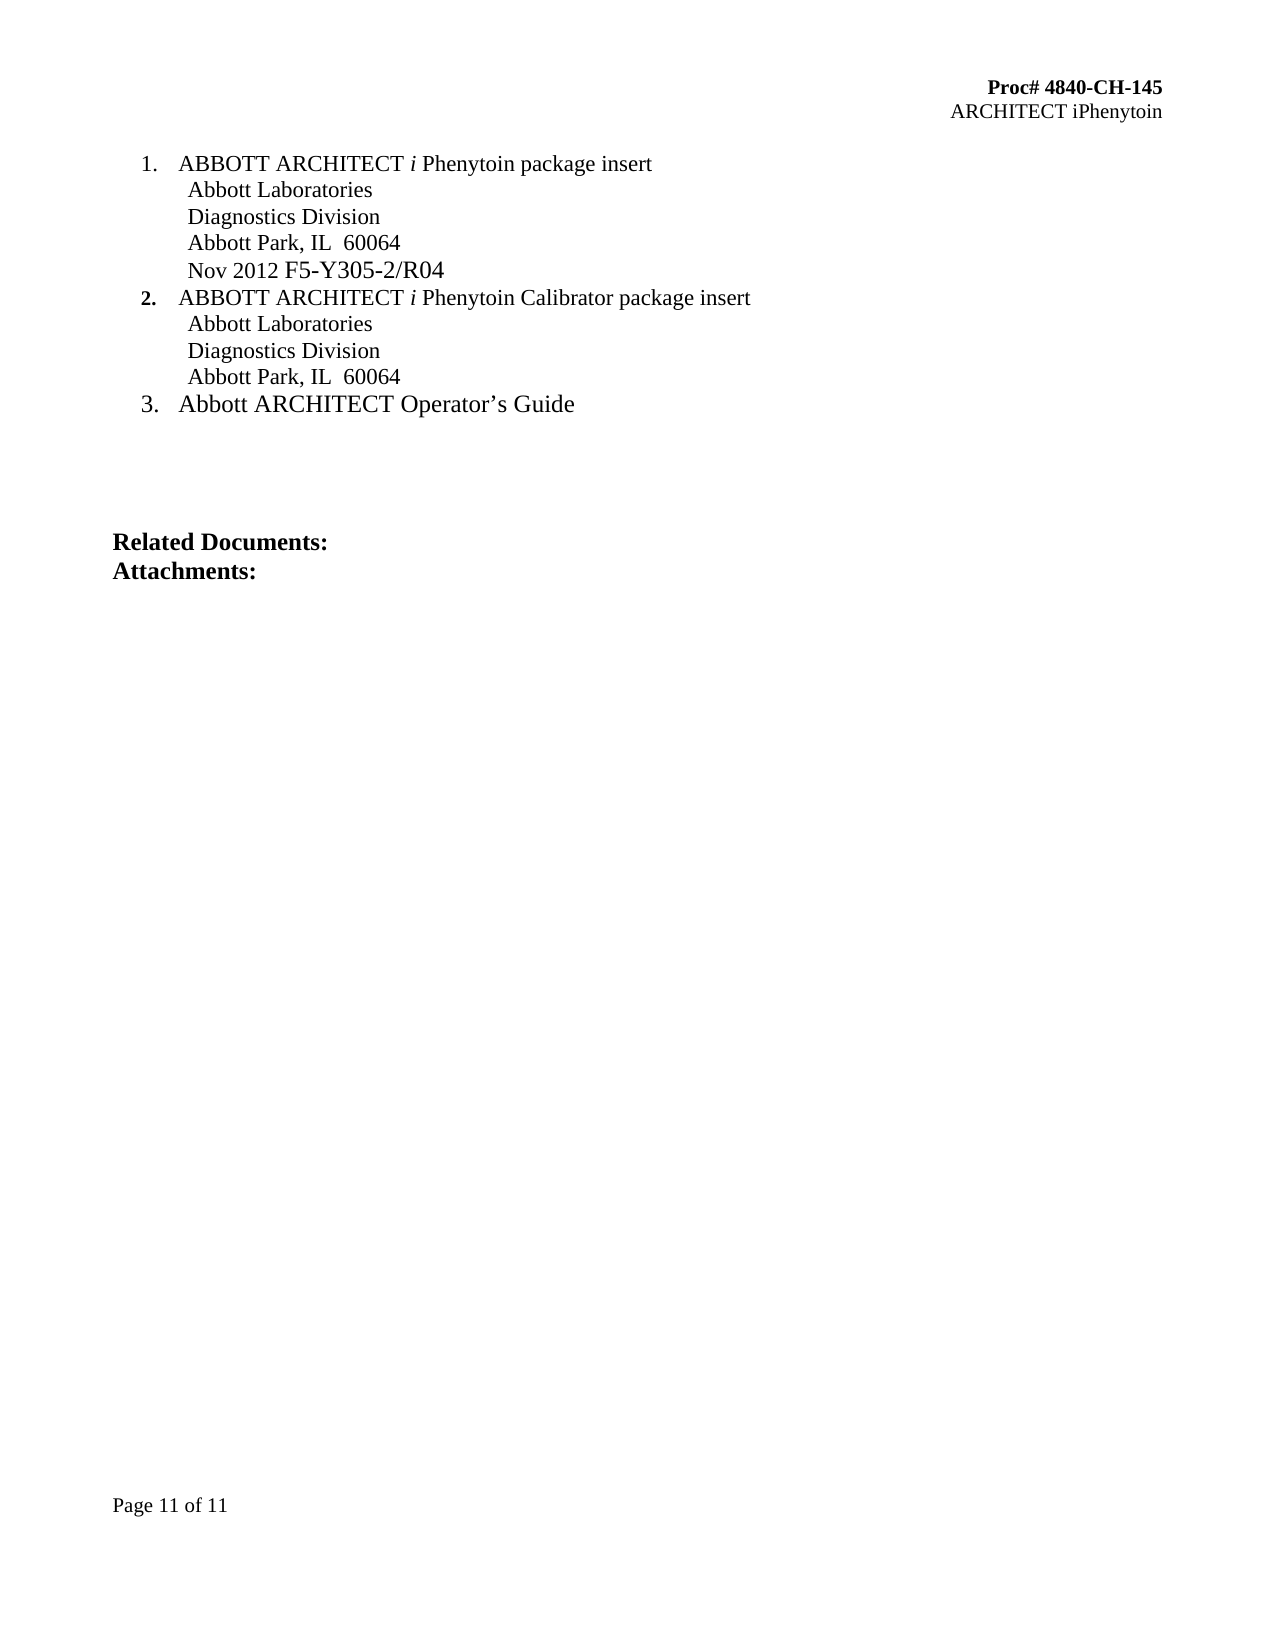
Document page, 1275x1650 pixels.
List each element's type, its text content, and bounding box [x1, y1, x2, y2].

text Related Documents: [112, 527, 1162, 556]
list ABBOTT ARCHITECT i Phenytoin Calibrator package insert [141, 284, 1162, 311]
list Diagnostics Division [187, 203, 1162, 229]
list Abbott Laboratories [187, 311, 1162, 337]
list ABBOTT ARCHITECT i Phenytoin package insert [141, 150, 1162, 176]
list Abbott Laboratories [187, 176, 1162, 203]
list Nov 2012 F5-Y305-2/R04 [187, 255, 1162, 284]
list Abbott ARCHITECT Operator’s Guide [141, 389, 1162, 418]
text Attachments: [112, 556, 1162, 584]
list Abbott Park, IL 60064 [187, 363, 1162, 389]
list Diagnostics Division [187, 337, 1162, 363]
list Abbott Park, IL 60064 [187, 229, 1162, 255]
